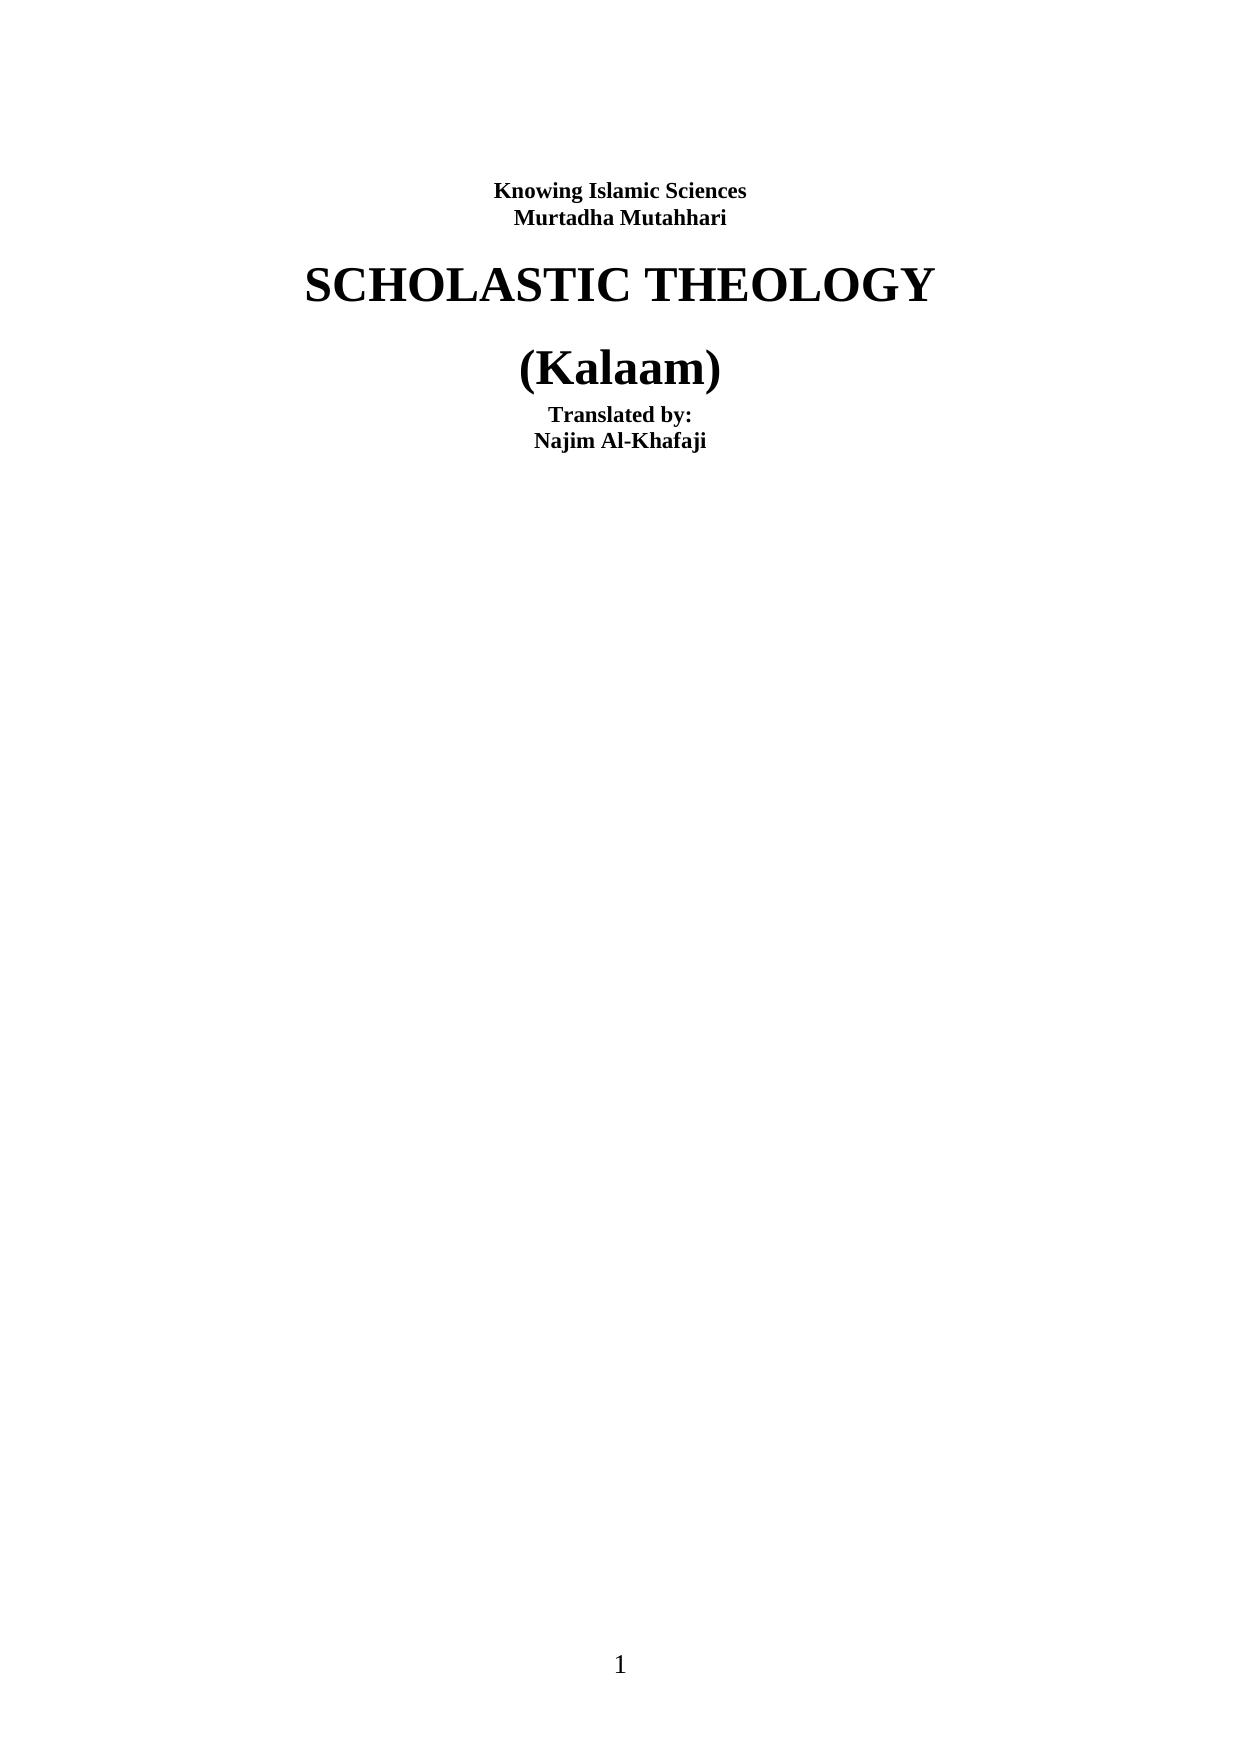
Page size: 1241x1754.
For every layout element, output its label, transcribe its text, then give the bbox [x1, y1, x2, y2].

text Knowing Islamic Sciences [236, 177, 1004, 203]
text SCHOLASTIC THEOLOGY [236, 255, 1004, 312]
text Murtadha Mutahhari [236, 203, 1004, 230]
text Translated by: [236, 401, 1004, 427]
text Najim Al-Khafaji [236, 427, 1004, 454]
text (Kalaam) [236, 337, 1004, 395]
